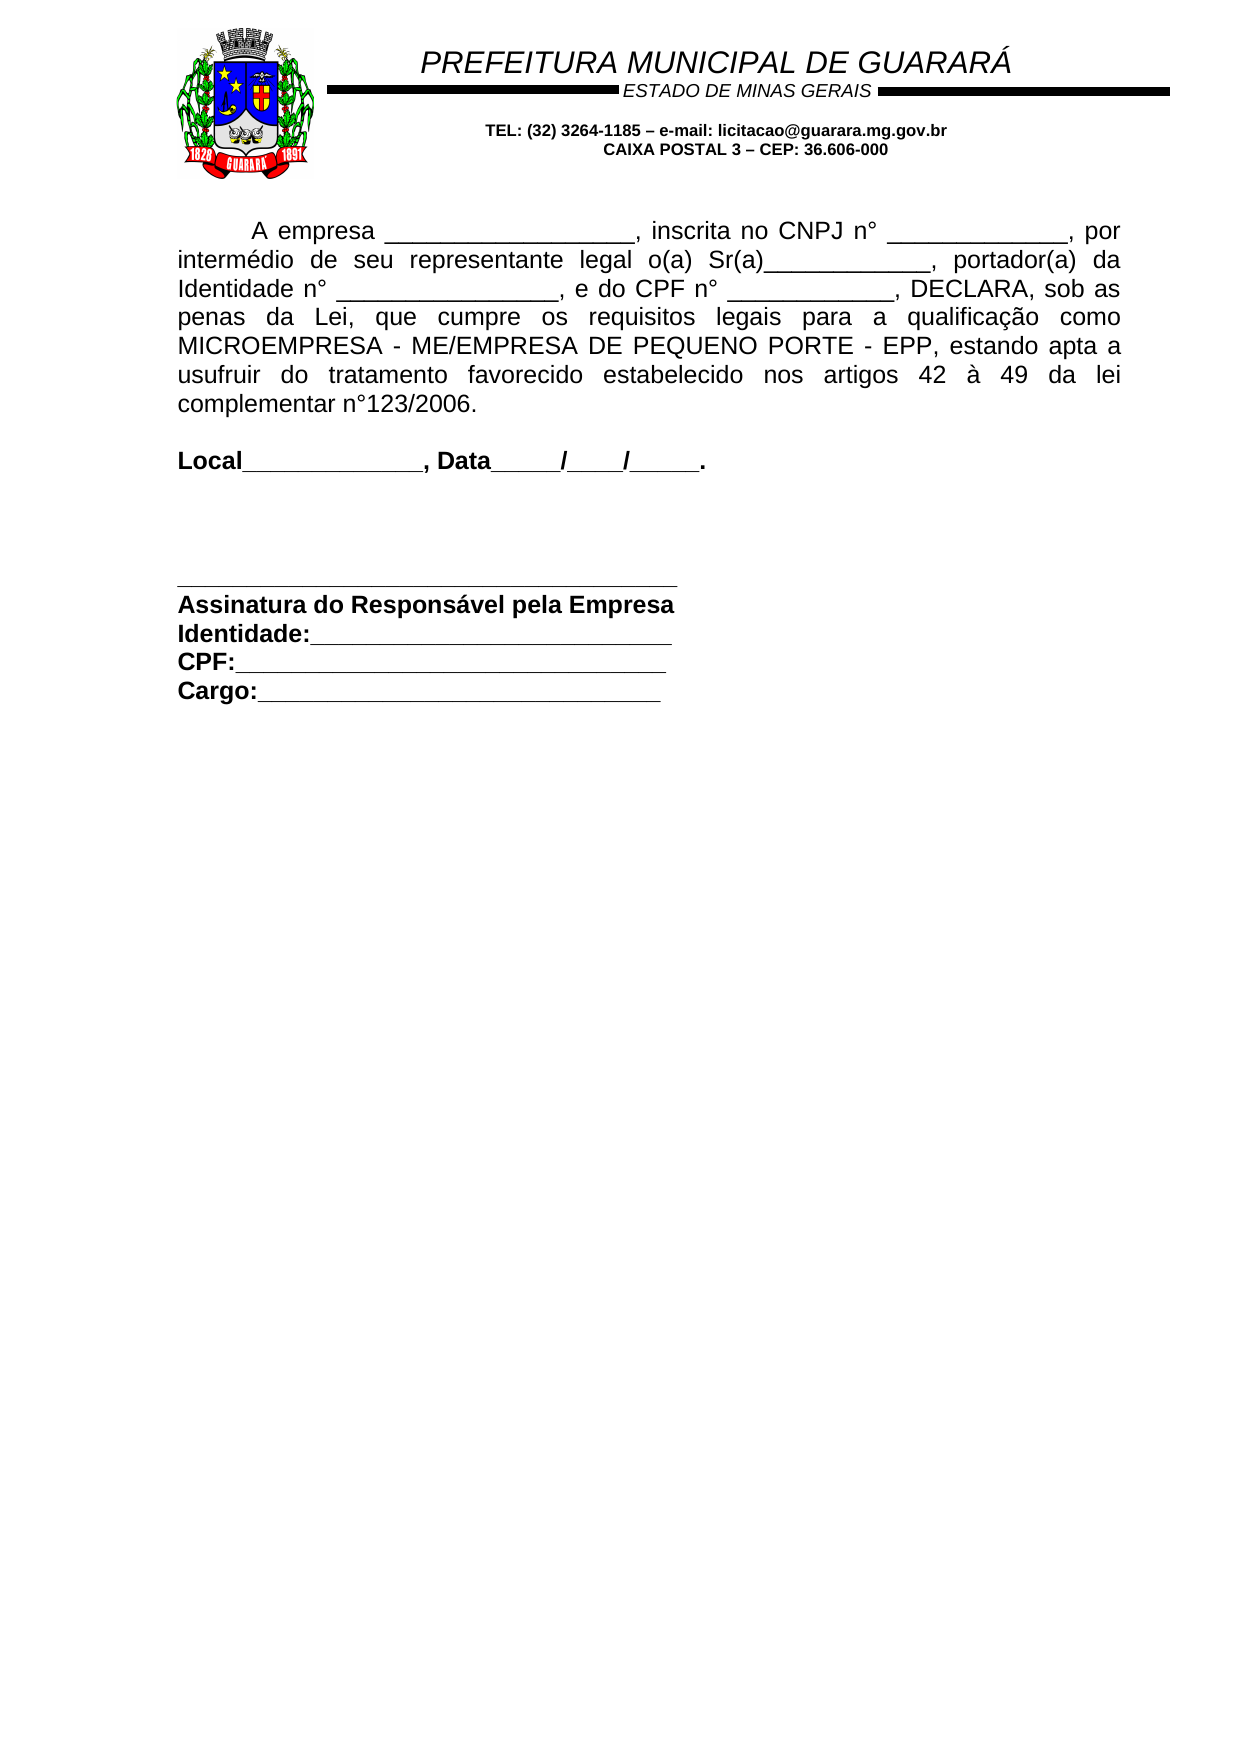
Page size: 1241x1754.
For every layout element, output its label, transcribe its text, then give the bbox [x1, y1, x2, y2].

text Cargo:_____________________________ [177, 676, 1122, 705]
text A empresa __________________, inscrita no CNPJ n° _____________, por intermédio de seu representante legal o(a) Sr(a)____________, portador(a) da Identidade n° ________________, e do CPF n° ____________, DECLARA, sob as penas da Lei, que cumpre os requisitos legais para a qualificação como MICROEMPRESA - ME/EMPRESA DE PEQUENO PORTE - EPP, estando apta a usufruir do tratamento favorecido estabelecido nos artigos 42 à 49 da lei complementar n°123/2006. [177, 216, 1122, 417]
text Assinatura do Responsável pela Empresa [177, 590, 1122, 619]
text Identidade:__________________________ [177, 619, 1122, 647]
picture [176, 28, 314, 179]
text Local_____________, Data_____/____/_____. [177, 446, 1122, 475]
text CPF:_______________________________ [177, 647, 1122, 676]
text ____________________________________ [177, 561, 1122, 590]
